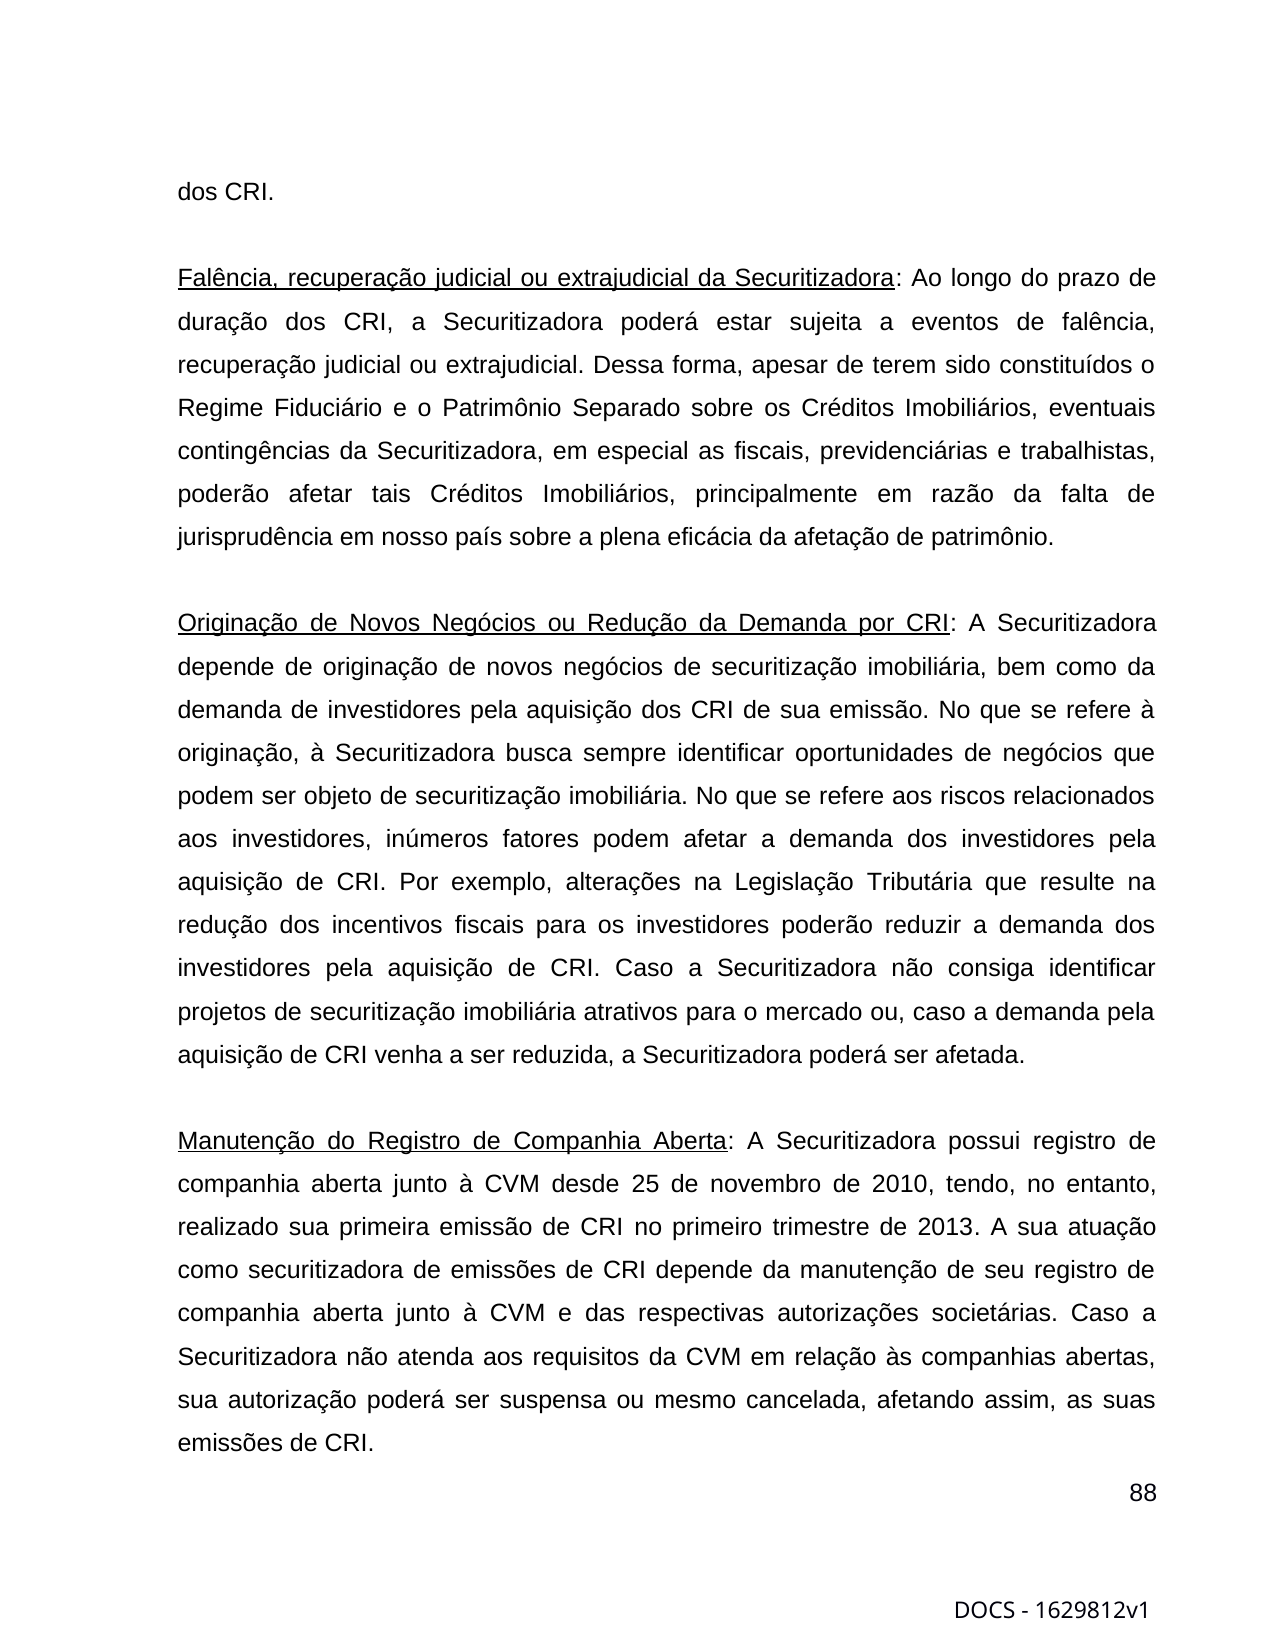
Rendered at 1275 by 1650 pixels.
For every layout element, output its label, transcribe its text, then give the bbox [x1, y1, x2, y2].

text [177, 177, 1157, 206]
text Originação de Novos Negócios ou Redução da Demanda por CRI: A Securitizadora depende de originação de novos negócios de securitização imobiliária, bem como da demanda de investidores pela aquisição dos CRI de sua emissão. No que se refere à originação, à Securitizadora busca sempre identificar oportunidades de negócios que podem ser objeto de securitização imobiliária. No que se refere aos riscos relacionados aos investidores, inúmeros fatores podem afetar a demanda dos investidores pela aquisição de CRI. Por exemplo, alterações na Legislação Tributária que resulte na redução dos incentivos fiscais para os investidores poderão reduzir a demanda dos investidores pela aquisição de CRI. Caso a Securitizadora não consiga identificar projetos de securitização imobiliária atrativos para o mercado ou, caso a demanda pela aquisição de CRI venha a ser reduzida, a Securitizadora poderá ser afetada. [177, 608, 1157, 1068]
text Manutenção do Registro de Companhia Aberta: A Securitizadora possui registro de companhia aberta junto à CVM desde 25 de novembro de 2010, tendo, no entanto, realizado sua primeira emissão de CRI no primeiro trimestre de 2013. A sua atuação como securitizadora de emissões de CRI depende da manutenção de seu registro de companhia aberta junto à CVM e das respectivas autorizações societárias. Caso a Securitizadora não atenda aos requisitos da CVM em relação às companhias abertas, sua autorização poderá ser suspensa ou mesmo cancelada, afetando assim, as suas emissões de CRI. [177, 1126, 1157, 1457]
text Falência, recuperação judicial ou extrajudicial da Securitizadora: Ao longo do prazo de duração dos CRI, a Securitizadora poderá estar sujeita a eventos de falência, recuperação judicial ou extrajudicial. Dessa forma, apesar de terem sido constituídos o Regime Fiduciário e o Patrimônio Separado sobre os Créditos Imobiliários, eventuais contingências da Securitizadora, em especial as fiscais, previdenciárias e trabalhistas, poderão afetar tais Créditos Imobiliários, principalmente em razão da falta de jurisprudência em nosso país sobre a plena eficácia da afetação de patrimônio. [177, 263, 1157, 551]
